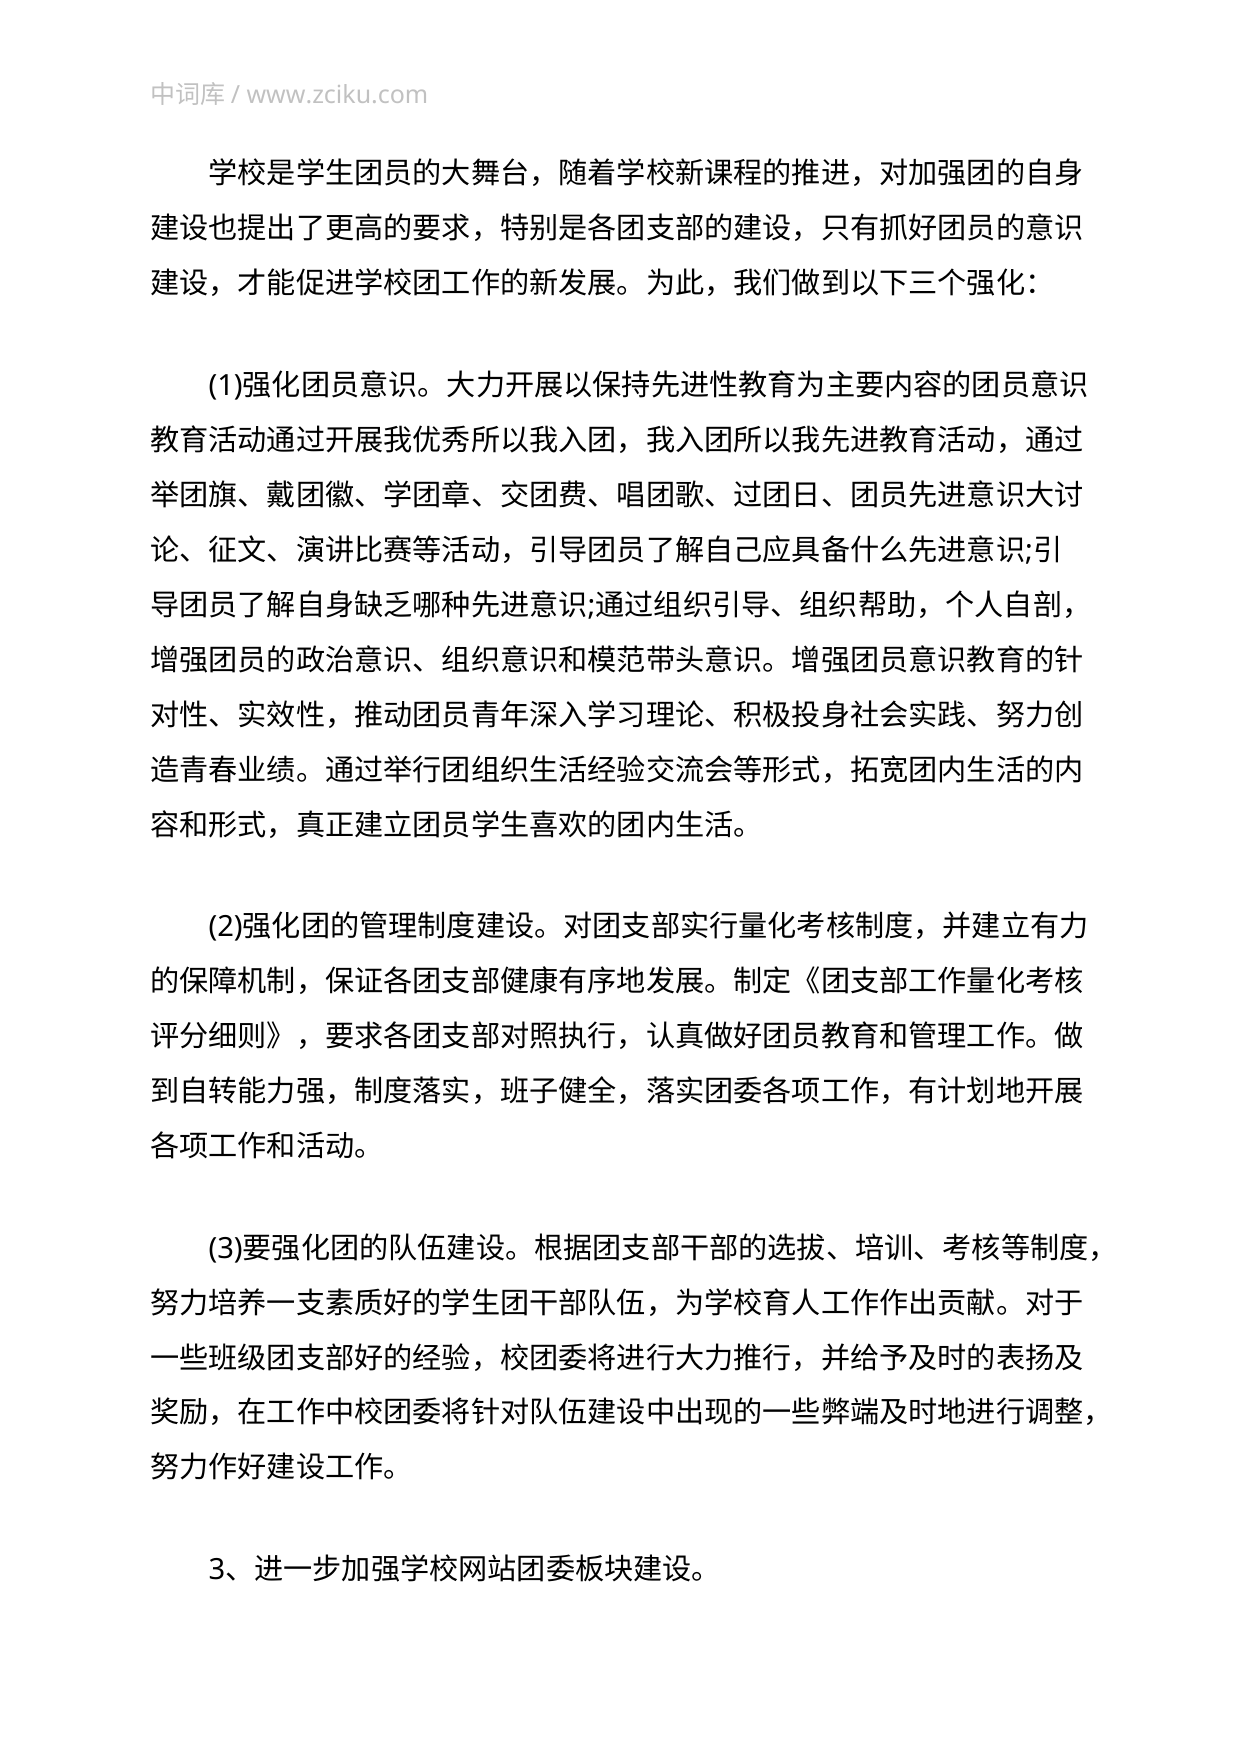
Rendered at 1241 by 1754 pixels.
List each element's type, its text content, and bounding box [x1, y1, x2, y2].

text (3)要强化团的队伍建设。根据团支部干部的选拔、培训、考核等制度，努力培养一支素质好的学生团干部队伍，为学校育人工作作出贡献。对于一些班级团支部好的经验，校团委将进行大力推行，并给予及时的表扬及奖励，在工作中校团委将针对队伍建设中出现的一些弊端及时地进行调整，努力作好建设工作。 [150, 1224, 1090, 1486]
text 3、进一步加强学校网站团委板块建设。 [150, 1546, 1090, 1588]
text (2)强化团的管理制度建设。对团支部实行量化考核制度，并建立有力的保障机制，保证各团支部健康有序地发展。制定《团支部工作量化考核评分细则》，要求各团支部对照执行，认真做好团员教育和管理工作。做到自转能力强，制度落实，班子健全，落实团委各项工作，有计划地开展各项工作和活动。 [150, 903, 1090, 1165]
text (1)强化团员意识。大力开展以保持先进性教育为主要内容的团员意识教育活动通过开展我优秀所以我入团，我入团所以我先进教育活动，通过举团旗、戴团徽、学团章、交团费、唱团歌、过团日、团员先进意识大讨论、征文、演讲比赛等活动，引导团员了解自己应具备什么先进意识;引导团员了解自身缺乏哪种先进意识;通过组织引导、组织帮助，个人自剖，增强团员的政治意识、组织意识和模范带头意识。增强团员意识教育的针对性、实效性，推动团员青年深入学习理论、积极投身社会实践、努力创造青春业绩。通过举行团组织生活经验交流会等形式，拓宽团内生活的内容和形式，真正建立团员学生喜欢的团内生活。 [150, 362, 1090, 843]
text 学校是学生团员的大舞台，随着学校新课程的推进，对加强团的自身建设也提出了更高的要求，特别是各团支部的建设，只有抓好团员的意识建设，才能促进学校团工作的新发展。为此，我们做到以下三个强化： [150, 150, 1090, 302]
